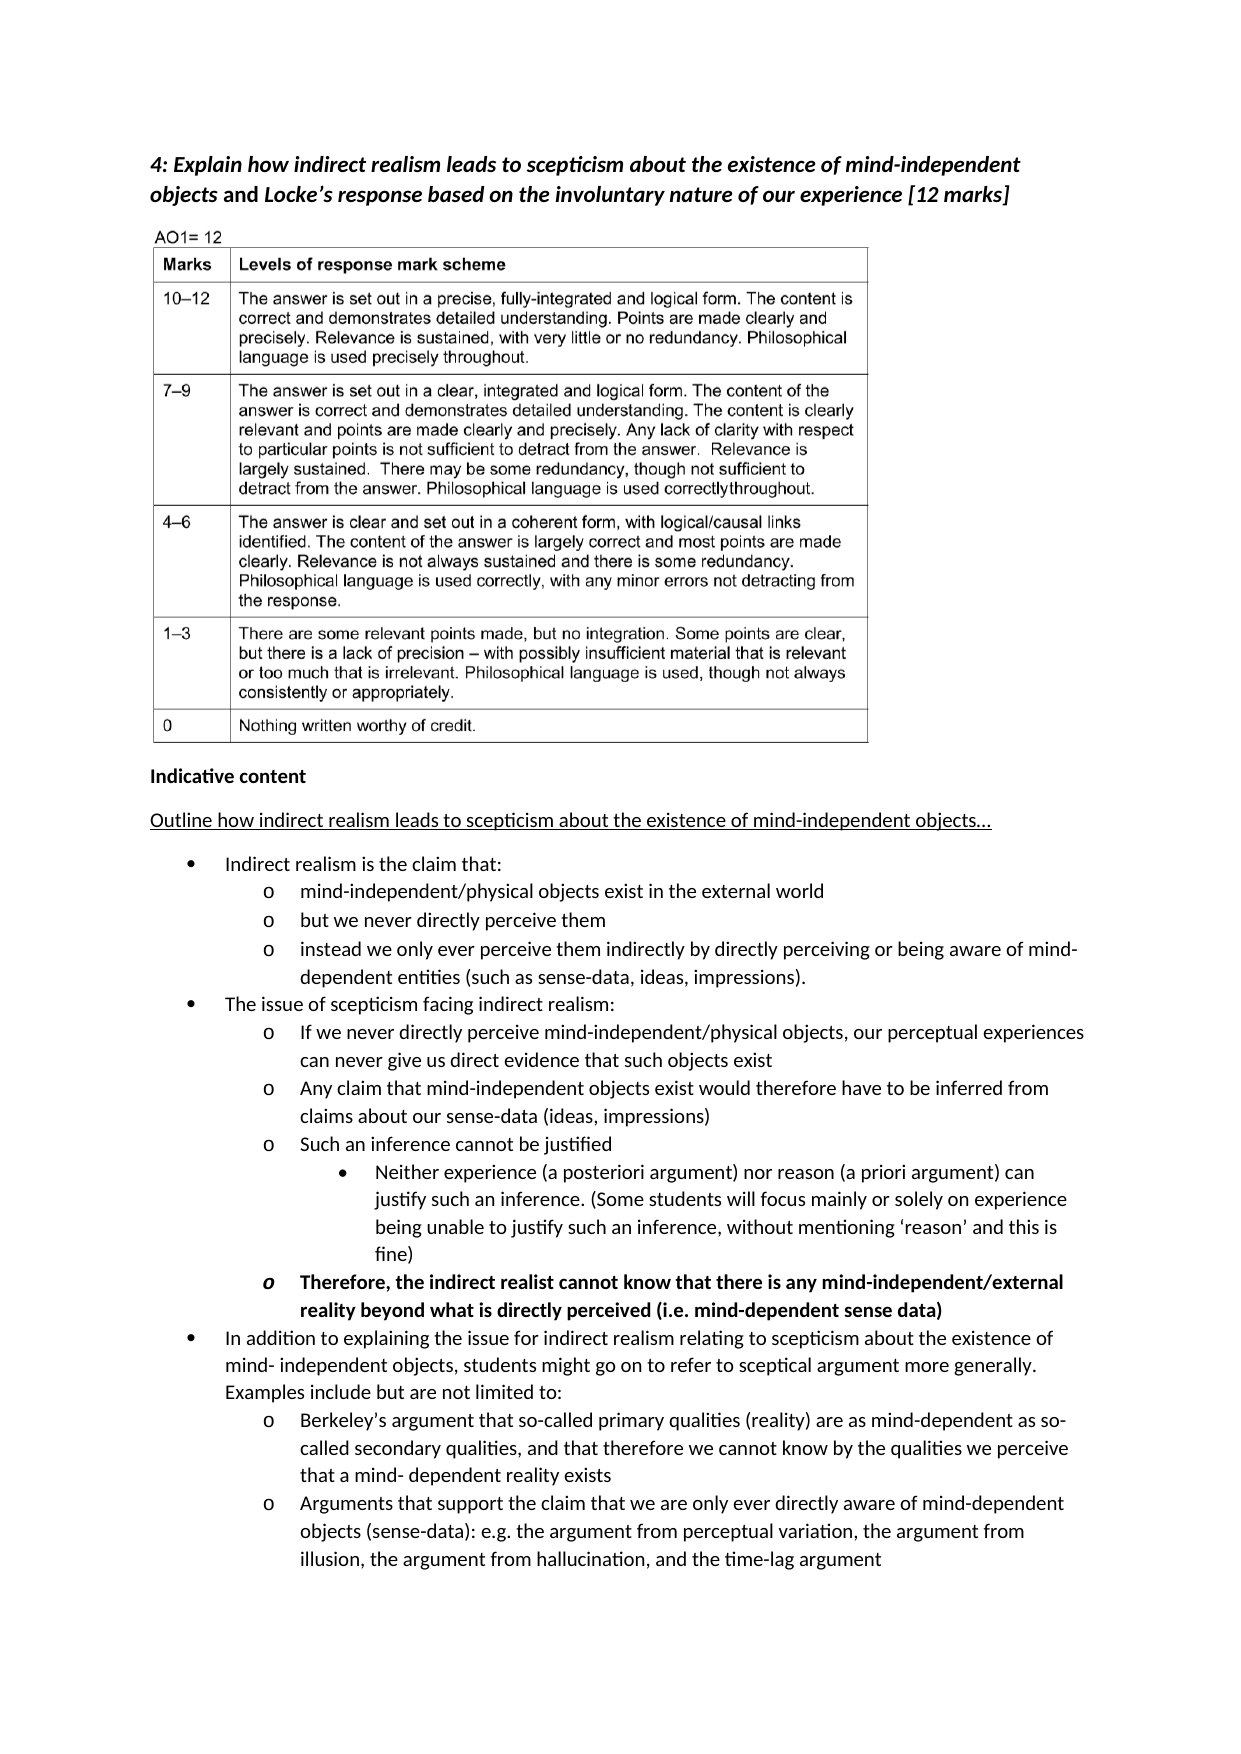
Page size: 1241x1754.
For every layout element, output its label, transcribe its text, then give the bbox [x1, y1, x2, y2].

list Neither experience (a posteriori argument) nor reason (a priori argument) can justify such an inference. (Some students will focus mainly or solely on experience being unable to justify such an inference, without mentioning ‘reason’ and this is fine) [337, 1159, 1090, 1267]
list If we never directly perceive mind-independent/physical objects, our perceptual experiences can never give us direct evidence that such objects exist [262, 1019, 1090, 1073]
text 4: Explain how indirect realism leads to scepticism about the existence of mind-independent objects and Locke’s response based on the involuntary nature of our experience [12 marks] [150, 150, 1090, 208]
list Berkeley’s argument that so-called primary qualities (reality) are as mind-dependent as so-called secondary qualities, and that therefore we cannot know by the qualities we perceive that a mind- dependent reality exists [262, 1407, 1090, 1488]
list Indirect realism is the claim that: [187, 851, 1090, 877]
list Such an inference cannot be justified [262, 1131, 1090, 1157]
text Indicative content [150, 763, 1090, 789]
list Therefore, the indirect realist cannot know that there is any mind-independent/external reality beyond what is directly perceived (i.e. mind-dependent sense data) [262, 1269, 1090, 1323]
list mind-independent/physical objects exist in the external world [262, 879, 1090, 905]
list but we never directly perceive them [262, 907, 1090, 934]
picture [150, 227, 871, 745]
text Outline how indirect realism leads to scepticism about the existence of mind-independent objects… [150, 807, 1090, 833]
list instead we only ever perceive them indirectly by directly perceiving or being aware of mind-dependent entities (such as sense-data, ideas, impressions). [262, 936, 1090, 990]
list The issue of scepticism facing indirect realism: [187, 992, 1090, 1017]
list In addition to explaining the issue for indirect realism relating to scepticism about the existence of mind- independent objects, students might go on to refer to sceptical argument more generally. Examples include but are not limited to: [187, 1325, 1090, 1405]
list Arguments that support the claim that we are only ever directly aware of mind-dependent objects (sense-data): e.g. the argument from perceptual variation, the argument from illusion, the argument from hallucination, and the time-lag argument [262, 1490, 1090, 1571]
list Any claim that mind-independent objects exist would therefore have to be inferred from claims about our sense-data (ideas, impressions) [262, 1075, 1090, 1129]
